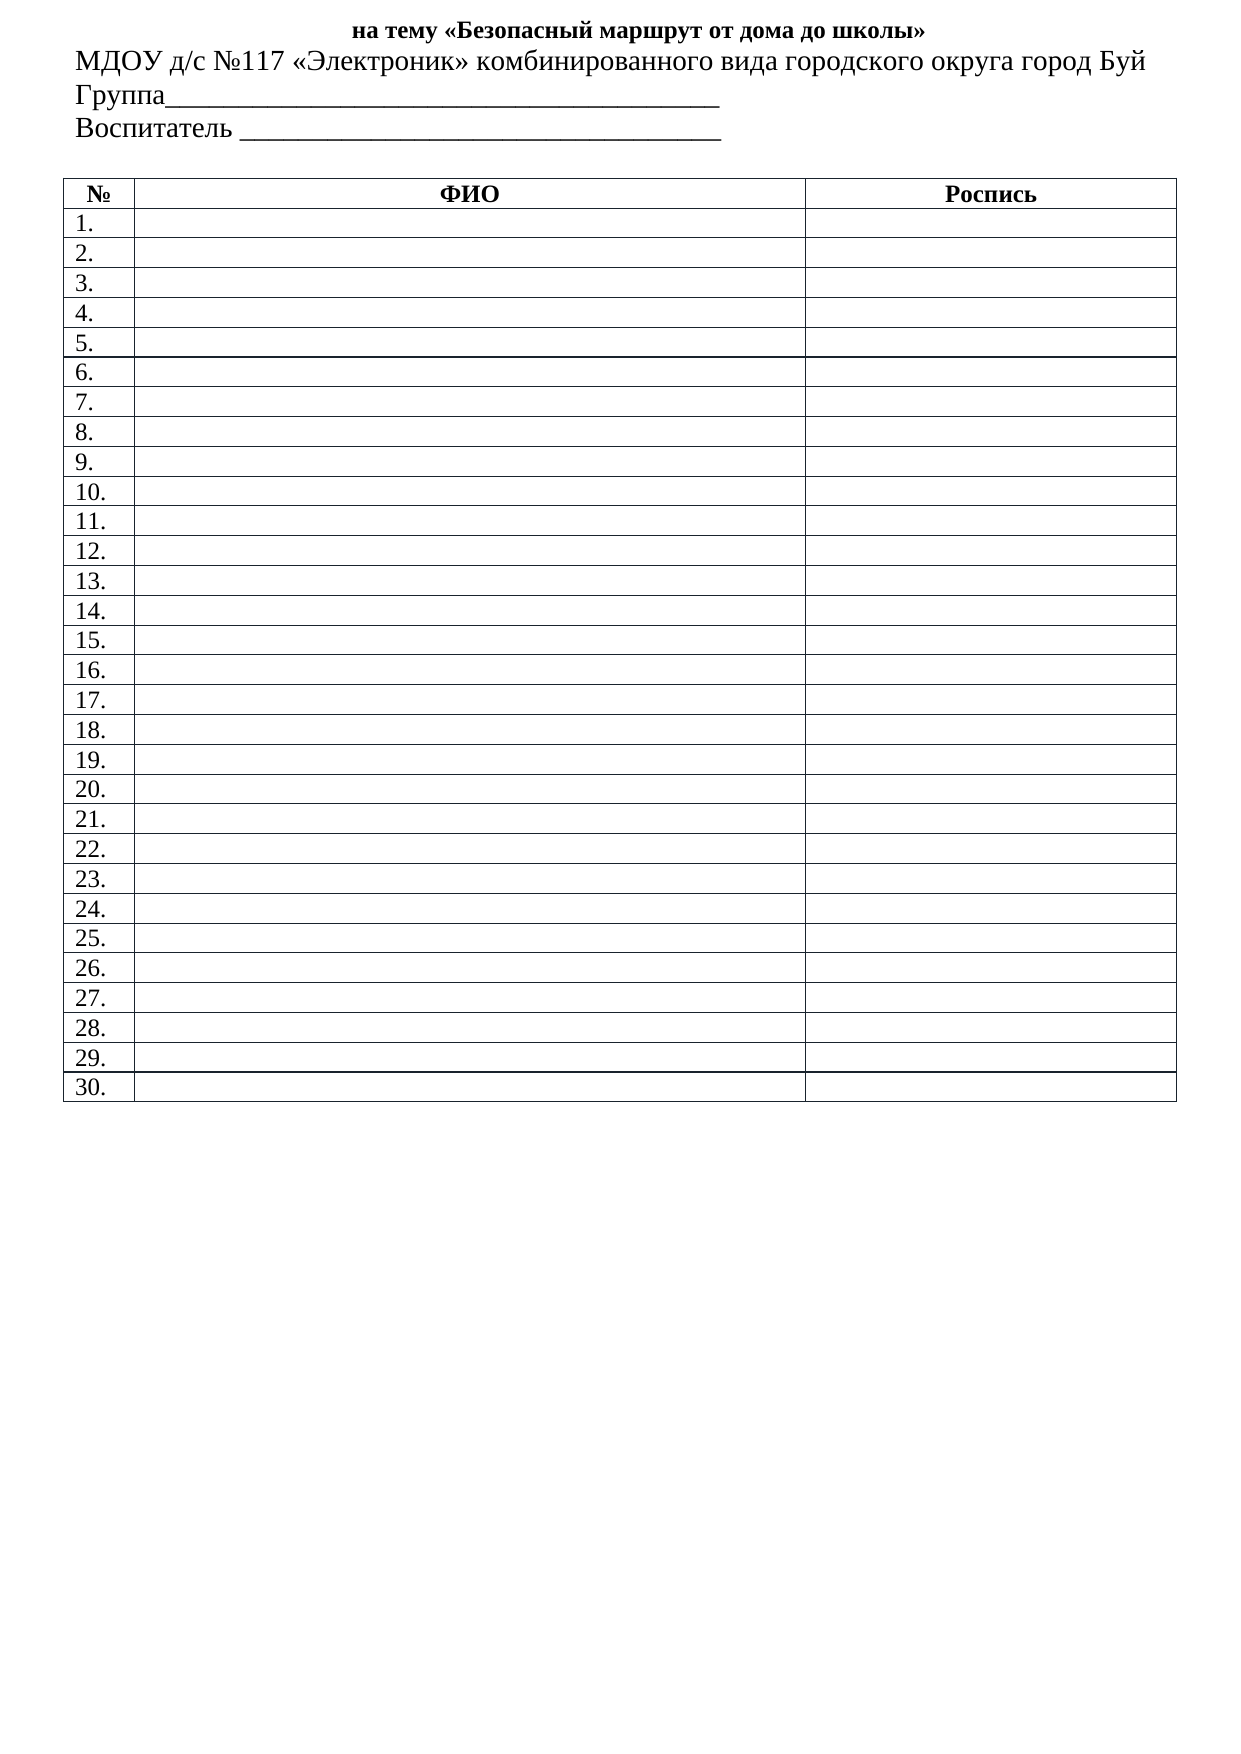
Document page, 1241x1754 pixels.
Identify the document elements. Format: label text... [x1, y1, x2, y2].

table_cell [135, 715, 805, 744]
table_cell [806, 566, 1176, 595]
table_cell 16. [64, 655, 134, 684]
table_cell [135, 477, 805, 505]
table_cell 7. [64, 387, 134, 416]
table_cell [135, 238, 805, 267]
table_cell [135, 685, 805, 714]
table_cell [135, 298, 805, 327]
table_header Роспись [806, 179, 1176, 207]
table_cell [806, 715, 1176, 744]
table_cell [806, 626, 1176, 654]
table_cell [806, 596, 1176, 624]
table_cell [135, 596, 805, 624]
table_cell [135, 447, 805, 476]
text на тему «Безопасный маршрут от дома до школы» [112, 15, 1165, 43]
table_cell [135, 834, 805, 863]
table_cell [135, 983, 805, 1012]
table_cell 27. [64, 983, 134, 1012]
table_cell [135, 268, 805, 297]
table_cell [135, 1043, 805, 1071]
table_cell [806, 358, 1176, 386]
table_cell [806, 775, 1176, 803]
table_cell 2. [64, 238, 134, 267]
table_cell [806, 655, 1176, 684]
table_cell [135, 804, 805, 833]
table_cell 23. [64, 864, 134, 893]
table_cell 8. [64, 417, 134, 446]
table_cell [806, 477, 1176, 505]
table_cell 21. [64, 804, 134, 833]
table_cell 3. [64, 268, 134, 297]
table_cell 26. [64, 953, 134, 982]
table_cell [806, 1013, 1176, 1042]
table_cell 9. [64, 447, 134, 476]
table_cell 19. [64, 745, 134, 773]
table_cell 6. [64, 358, 134, 386]
table_cell [135, 566, 805, 595]
table_cell [135, 1013, 805, 1042]
table_cell [806, 447, 1176, 476]
table_cell [135, 775, 805, 803]
table_cell [806, 1043, 1176, 1071]
table_cell [806, 745, 1176, 773]
table_cell [806, 804, 1176, 833]
table_cell [135, 506, 805, 535]
table_cell 25. [64, 924, 134, 952]
table_cell 29. [64, 1043, 134, 1071]
table_cell 12. [64, 536, 134, 565]
table_cell 14. [64, 596, 134, 624]
table_cell 24. [64, 894, 134, 922]
table_cell [806, 983, 1176, 1012]
table_cell 22. [64, 834, 134, 863]
table_cell [806, 685, 1176, 714]
table_cell 18. [64, 715, 134, 744]
table_cell 1. [64, 209, 134, 237]
table_cell 17. [64, 685, 134, 714]
table_cell [806, 238, 1176, 267]
text Воспитатель _________________________________ [75, 111, 1165, 144]
table_cell 13. [64, 566, 134, 595]
table_cell 30. [64, 1073, 134, 1101]
table_cell 5. [64, 328, 134, 356]
table_cell [135, 536, 805, 565]
table_cell [806, 953, 1176, 982]
text МДОУ д/с №117 «Электроник» комбинированного вида городского округа город Буй [75, 43, 1165, 77]
table_cell [135, 655, 805, 684]
table_cell [135, 953, 805, 982]
table_cell [135, 894, 805, 922]
table_cell [135, 745, 805, 773]
table_cell [135, 626, 805, 654]
table_cell [135, 864, 805, 893]
table_cell [135, 209, 805, 237]
table_cell [135, 1073, 805, 1101]
table_cell [135, 358, 805, 386]
table_cell [806, 298, 1176, 327]
table_header № [64, 179, 134, 207]
table_cell [806, 268, 1176, 297]
table_cell [806, 536, 1176, 565]
table_cell [806, 506, 1176, 535]
text Группа______________________________________ [75, 77, 1165, 111]
table_cell [135, 328, 805, 356]
table_cell 11. [64, 506, 134, 535]
table_header ФИО [135, 179, 805, 207]
table_cell [806, 328, 1176, 356]
table_cell [135, 417, 805, 446]
table_cell [806, 417, 1176, 446]
table_cell 4. [64, 298, 134, 327]
table_cell [135, 924, 805, 952]
table_cell [806, 209, 1176, 237]
table_cell [806, 834, 1176, 863]
table_cell 20. [64, 775, 134, 803]
table_cell [806, 894, 1176, 922]
table_cell 15. [64, 626, 134, 654]
table_cell 10. [64, 477, 134, 505]
table_cell [806, 864, 1176, 893]
table_cell [806, 924, 1176, 952]
table_cell [806, 387, 1176, 416]
table_cell [806, 1073, 1176, 1101]
table_cell 28. [64, 1013, 134, 1042]
table_cell [135, 387, 805, 416]
